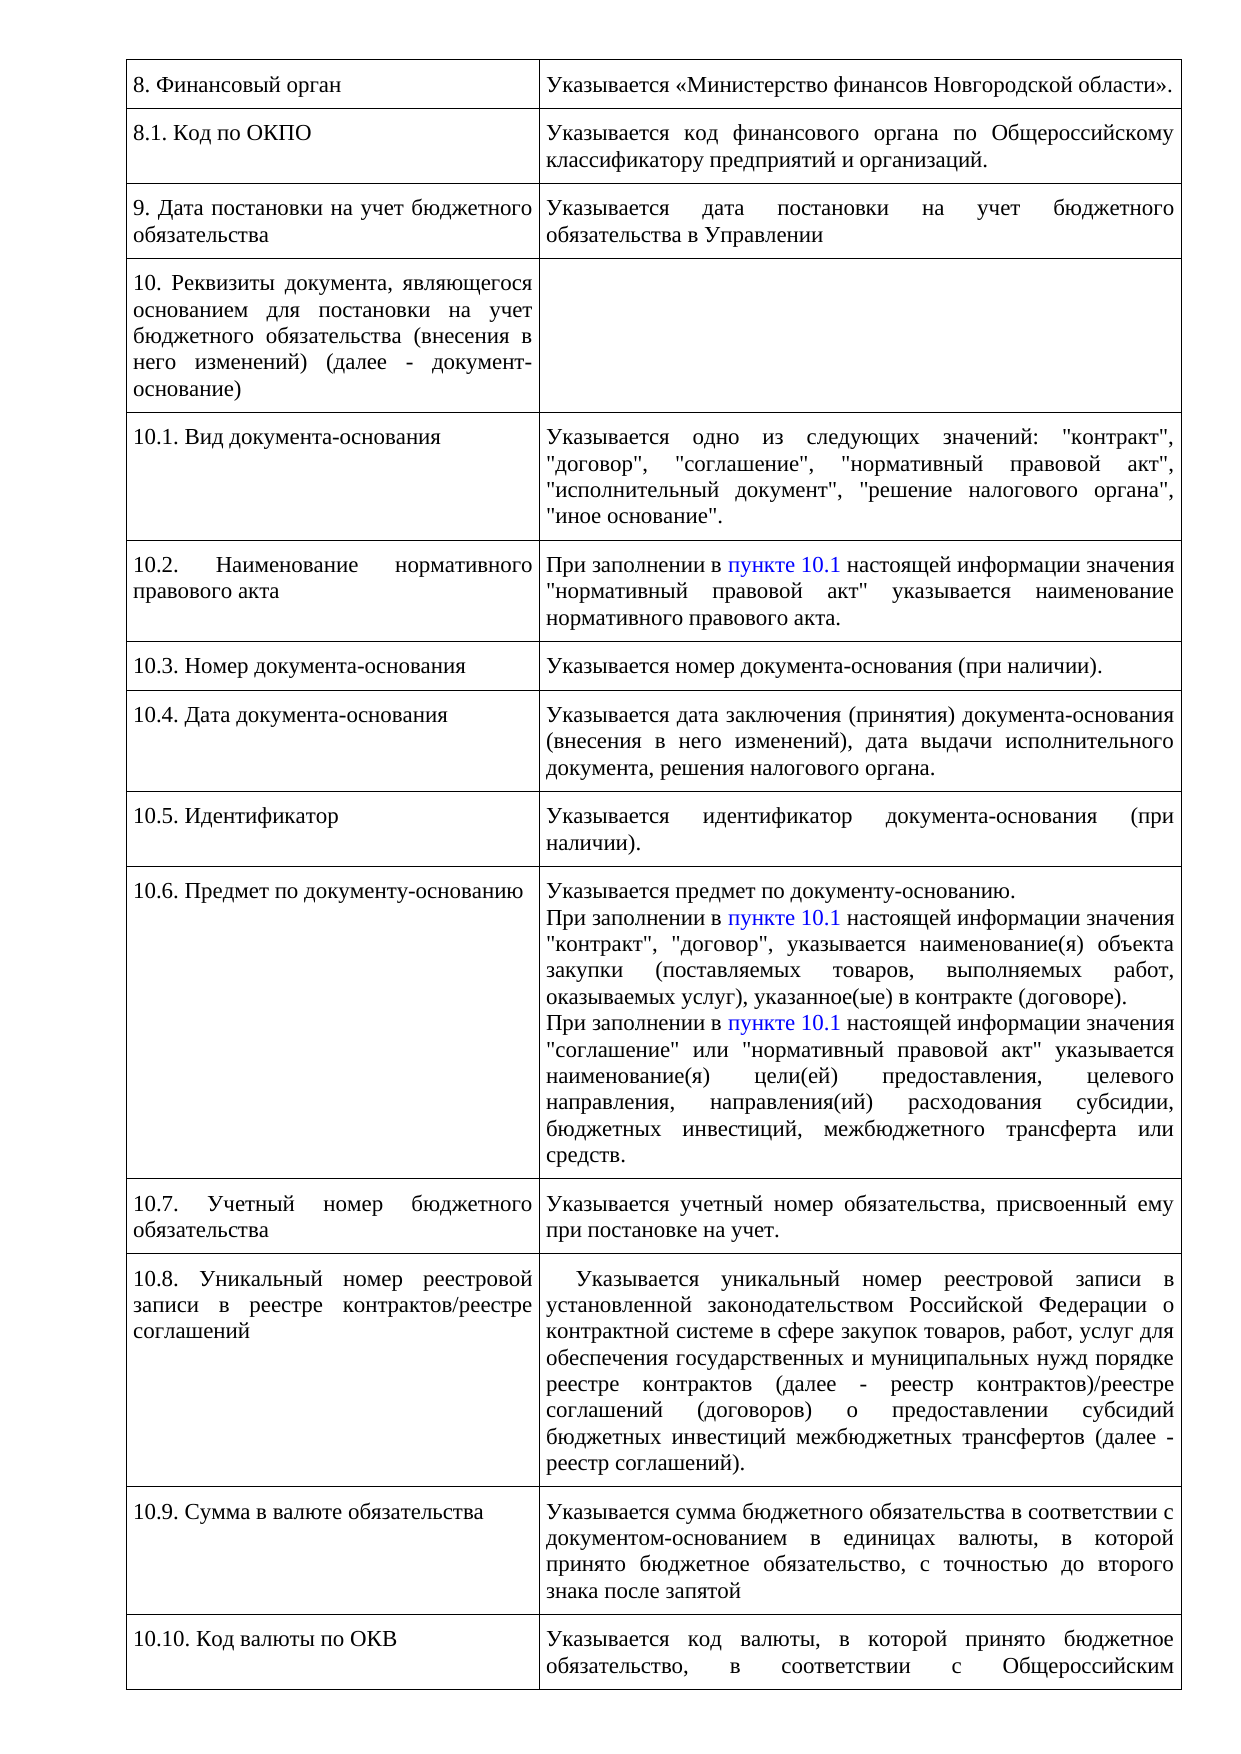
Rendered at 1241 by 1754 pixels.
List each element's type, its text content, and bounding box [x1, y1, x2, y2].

table_cell [540, 259, 1181, 412]
table_cell Указывается одно из следующих значений: "контракт", "договор", "соглашение", "нормативный правовой акт", "исполнительный документ", "решение налогового органа", "иное основание". [540, 413, 1181, 539]
table_cell 10.8. Уникальный номер реестровой записи в реестре контрактов/реестре соглашений [127, 1254, 539, 1486]
table_cell 10.3. Номер документа-основания [127, 642, 539, 689]
table_cell 10.2. Наименование нормативного правового акта [127, 541, 539, 641]
table_cell 10. Реквизиты документа, являющегося основанием для постановки на учет бюджетного обязательства (внесения в него изменений) (далее - документ-основание) [127, 259, 539, 412]
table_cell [540, 1615, 1181, 1689]
table_cell 10.4. Дата документа-основания [127, 691, 539, 791]
table_cell 8. Финансовый орган [127, 60, 539, 108]
table_cell Указывается «Министерство финансов Новгородской области». [540, 60, 1181, 108]
table_cell Указывается уникальный номер реестровой записи в установленной законодательством Российской Федерации о контрактной системе в сфере закупок товаров, работ, услуг для обеспечения государственных и муниципальных нужд порядке реестре контрактов (далее - реестр контрактов)/реестре соглашений (договоров) о предоставлении субсидий бюджетных инвестиций межбюджетных трансфертов (далее - реестр соглашений). [540, 1254, 1181, 1486]
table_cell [127, 1615, 539, 1689]
table_cell Указывается дата постановки на учет бюджетного обязательства в Управлении [540, 184, 1181, 258]
table_cell Указывается код финансового органа по Общероссийскому классификатору предприятий и организаций. [540, 109, 1181, 183]
table_cell Указывается дата заключения (принятия) документа-основания (внесения в него изменений), дата выдачи исполнительного документа, решения налогового органа. [540, 691, 1181, 791]
table_cell Указывается идентификатор документа-основания (при наличии). [540, 792, 1181, 866]
table_cell 10.9. Сумма в валюте обязательства [127, 1487, 539, 1614]
table_cell 10.1. Вид документа-основания [127, 413, 539, 539]
table_cell Указывается сумма бюджетного обязательства в соответствии с документом-основанием в единицах валюты, в которой принято бюджетное обязательство, с точностью до второго знака после запятой [540, 1487, 1181, 1614]
table_cell Указывается учетный номер обязательства, присвоенный ему при постановке на учет. [540, 1179, 1181, 1253]
table_cell 9. Дата постановки на учет бюджетного обязательства [127, 184, 539, 258]
table_cell Указывается номер документа-основания (при наличии). [540, 642, 1181, 689]
table_cell 10.5. Идентификатор [127, 792, 539, 866]
table_cell При заполнении в пункте 10.1 настоящей информации значения "нормативный правовой акт" указывается наименование нормативного правового акта. [540, 541, 1181, 641]
table_cell 8.1. Код по ОКПО [127, 109, 539, 183]
table_cell 10.6. Предмет по документу-основанию [127, 867, 539, 1178]
table_cell Указывается предмет по документу-основанию. При заполнении в пункте 10.1 настоящей информации значения "контракт", "договор", указывается наименование(я) объекта закупки (поставляемых товаров, выполняемых работ, оказываемых услуг), указанное(ые) в контракте (договоре). При заполнении в пункте 10.1 настоящей информации значения "соглашение" или "нормативный правовой акт" указывается наименование(я) цели(ей) предоставления, целевого направления, направления(ий) расходования субсидии, бюджетных инвестиций, межбюджетного трансферта или средств. [540, 867, 1181, 1178]
table_cell 10.7. Учетный номер бюджетного обязательства [127, 1179, 539, 1253]
